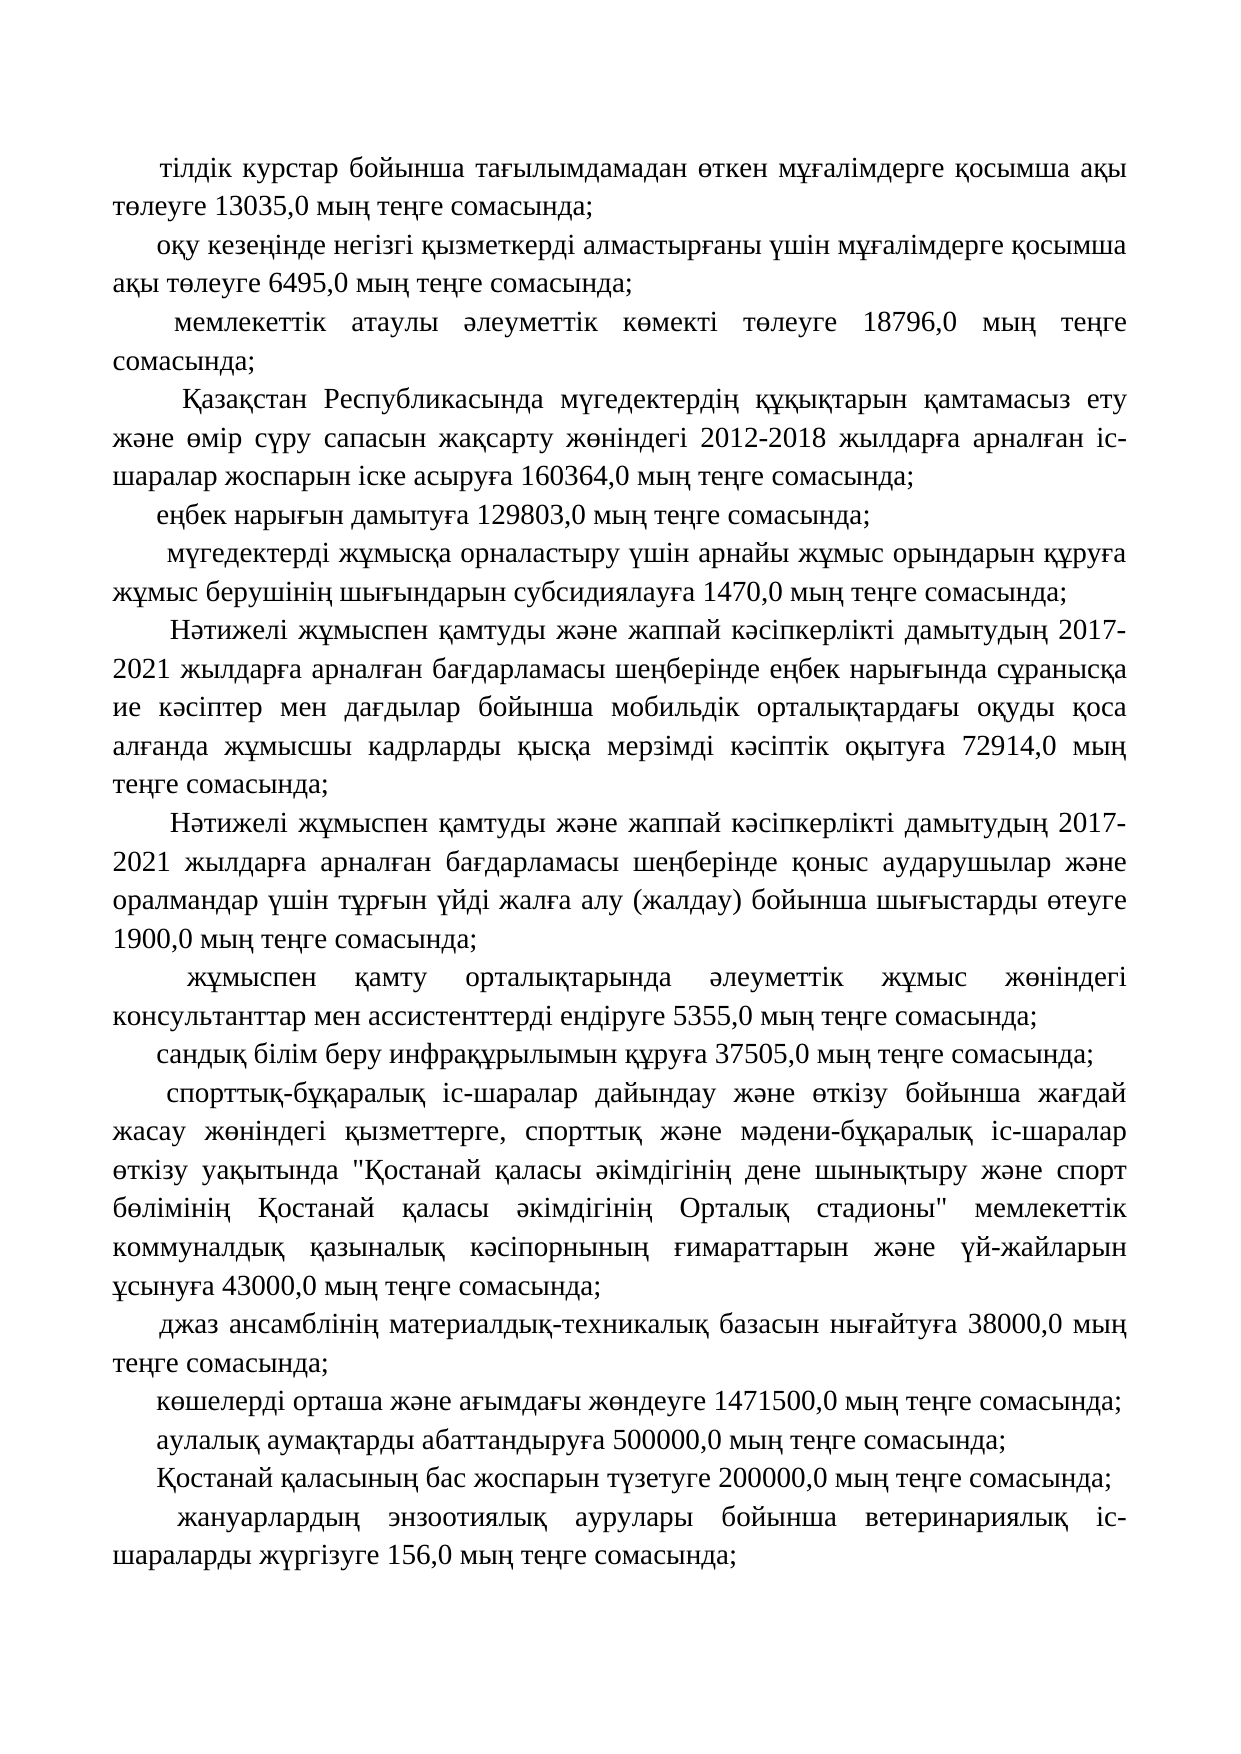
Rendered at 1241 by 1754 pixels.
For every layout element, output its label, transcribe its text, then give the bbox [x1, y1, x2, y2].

text джаз ансамблінің материалдық-техникалық базасын нығайтуға 38000,0 мың теңге сомасында; [112, 1306, 1128, 1378]
text аулалық аумақтарды абаттандыруға 500000,0 мың теңге сомасында; [112, 1422, 1128, 1455]
text Қостанай қаласының бас жоспарын түзетуге 200000,0 мың теңге сомасында; [112, 1460, 1128, 1494]
text жануарлардың энзоотиялық аурулары бойынша ветеринариялық іс-шараларды жүргізуге 156,0 мың теңге сомасында; [112, 1499, 1128, 1571]
text Қазақстан Республикасында мүгедектердің құқықтарын қамтамасыз ету және өмір сүру сапасын жақсарту жөніндегі 2012-2018 жылдарға арналған іс-шаралар жоспарын іске асыруға 160364,0 мың теңге сомасында; [112, 381, 1128, 492]
text тілдік курстар бойынша тағылымдамадан өткен мұғалімдерге қосымша ақы төлеуге 13035,0 мың теңге сомасында; [112, 150, 1128, 222]
text еңбек нарығын дамытуға 129803,0 мың теңге сомасында; [112, 497, 1128, 530]
text оқу кезеңінде негізгі қызметкерді алмастырғаны үшін мұғалімдерге қосымша ақы төлеуге 6495,0 мың теңге сомасында; [112, 227, 1128, 299]
text Нәтижелі жұмыспен қамтуды және жаппай кәсіпкерлікті дамытудың 2017-2021 жылдарға арналған бағдарламасы шеңберінде қоныс аударушылар және оралмандар үшін тұрғын үйді жалға алу (жалдау) бойынша шығыстарды өтеуге 1900,0 мың теңге сомасында; [112, 805, 1128, 954]
text сандық білім беру инфрақұрылымын құруға 37505,0 мың теңге сомасында; [112, 1036, 1128, 1070]
text мүгедектерді жұмысқа орналастыру үшін арнайы жұмыс орындарын құруға жұмыс берушінің шығындарын субсидиялауға 1470,0 мың теңге сомасында; [112, 535, 1128, 607]
text жұмыспен қамту орталықтарында әлеуметтік жұмыс жөніндегі консультанттар мен ассистенттерді ендіруге 5355,0 мың теңге сомасында; [112, 959, 1128, 1031]
text мемлекеттік атаулы әлеуметтік көмекті төлеуге 18796,0 мың теңге сомасында; [112, 304, 1128, 376]
text спорттық-бұқаралық іс-шаралар дайындау және өткізу бойынша жағдай жасау жөніндегі қызметтерге, спорттық және мәдени-бұқаралық іс-шаралар өткізу уақытында "Қостанай қаласы әкімдігінің дене шынықтыру және спорт бөлімінің Қостанай қаласы әкімдігінің Орталық стадионы" мемлекеттік коммуналдық қазыналық кәсіпорнының ғимараттарын және үй-жайларын ұсынуға 43000,0 мың теңге сомасында; [112, 1075, 1128, 1301]
text Нәтижелі жұмыспен қамтуды және жаппай кәсіпкерлікті дамытудың 2017-2021 жылдарға арналған бағдарламасы шеңберінде еңбек нарығында сұранысқа ие кәсіптер мен дағдылар бойынша мобильдік орталықтардағы оқуды қоса алғанда жұмысшы кадрларды қысқа мерзімді кәсіптік оқытуға 72914,0 мың теңге сомасында; [112, 612, 1128, 800]
text көшелерді орташа және ағымдағы жөндеуге 1471500,0 мың теңге сомасында; [112, 1383, 1128, 1417]
